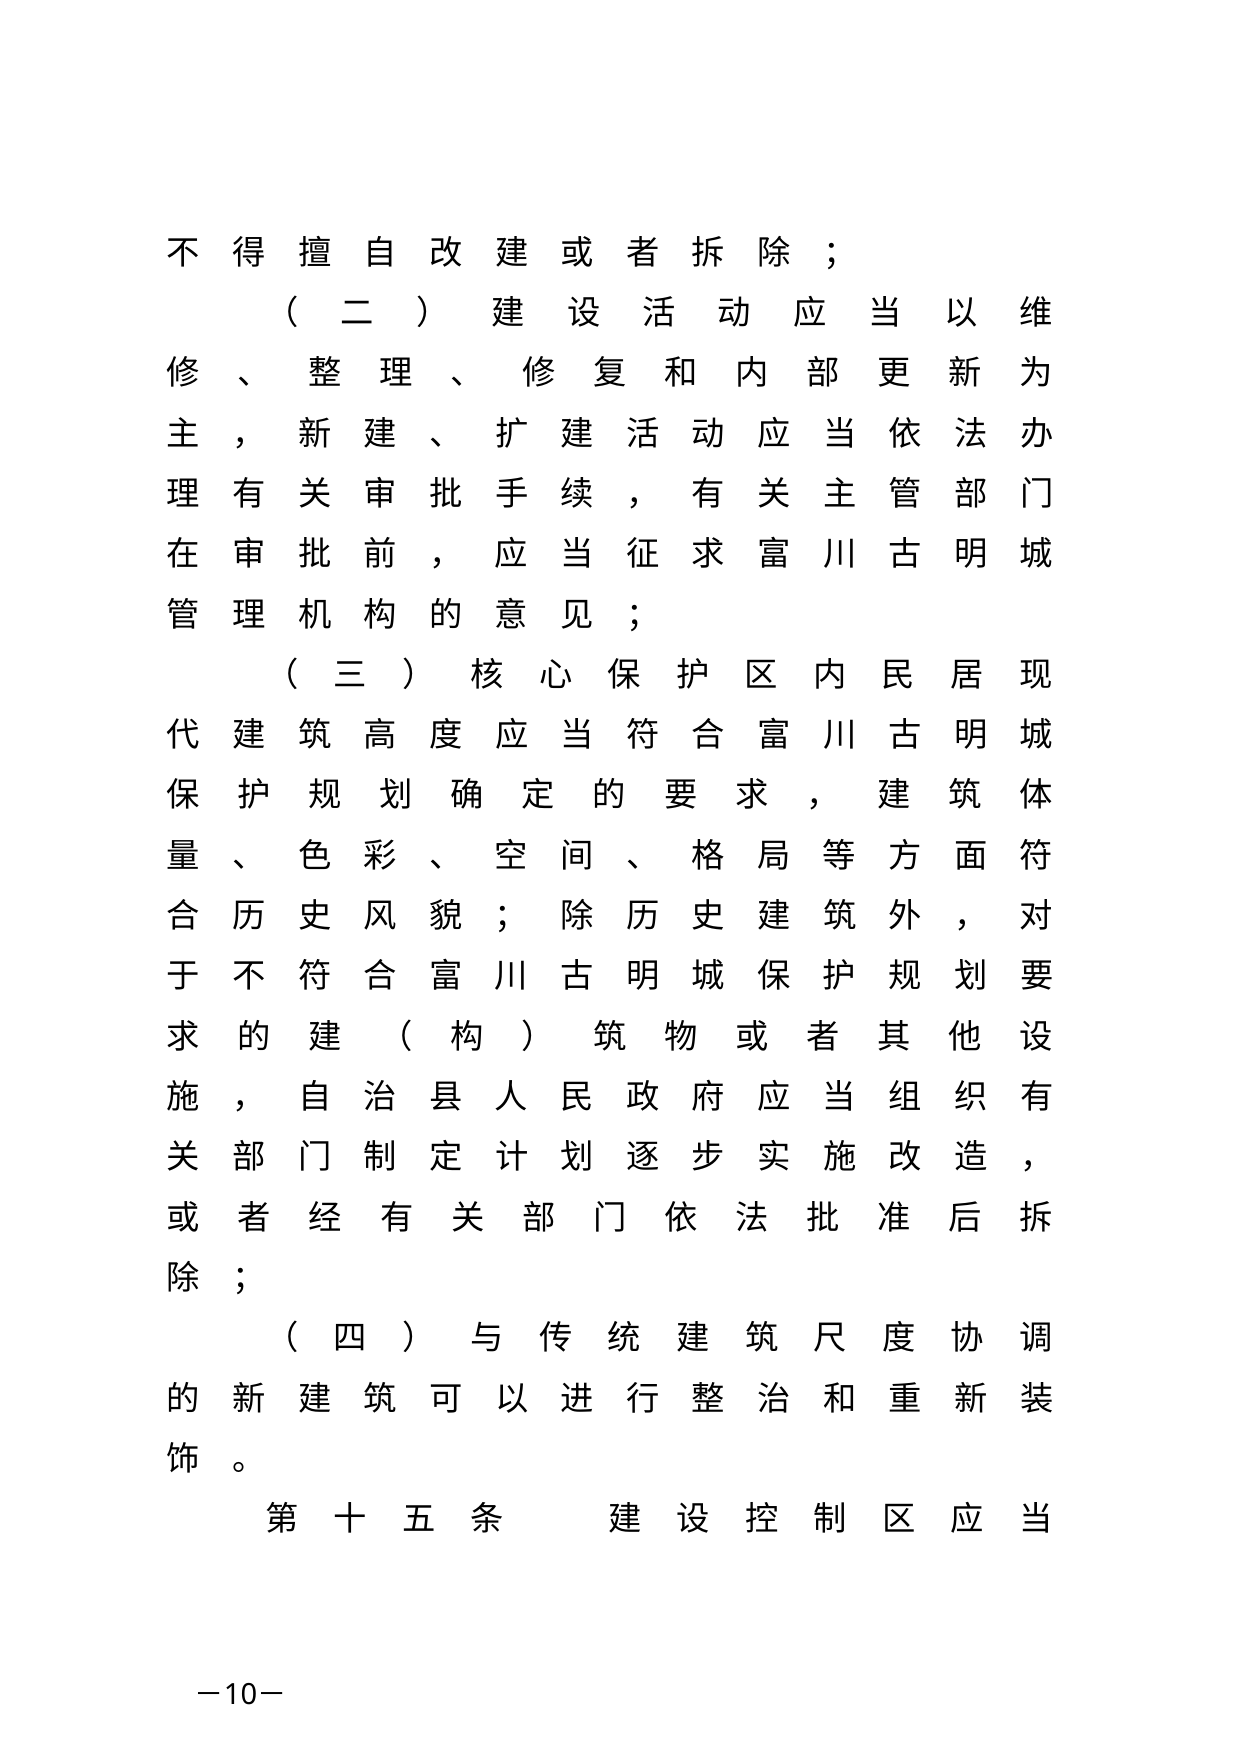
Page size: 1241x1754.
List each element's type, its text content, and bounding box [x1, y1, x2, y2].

text （二）建设活动应当以维修、整理、修复和内部更新为主，新建、扩建活动应当依法办理有关审批手续，有关主管部门在审批前，应当征求富川古明城管理机构的意见； [167, 280, 1085, 642]
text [167, 219, 1085, 280]
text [167, 1486, 1085, 1546]
text （三）核心保护区内民居现代建筑高度应当符合富川古明城保护规划确定的要求，建筑体量、色彩、空间、格局等方面符合历史风貌；除历史建筑外，对于不符合富川古明城保护规划要求的建（构）筑物或者其他设施，自治县人民政府应当组织有关部门制定计划逐步实施改造，或者经有关部门依法批准后拆除； [167, 642, 1085, 1305]
text （四）与传统建筑尺度协调的新建筑可以进行整治和重新装饰。 [167, 1305, 1085, 1486]
